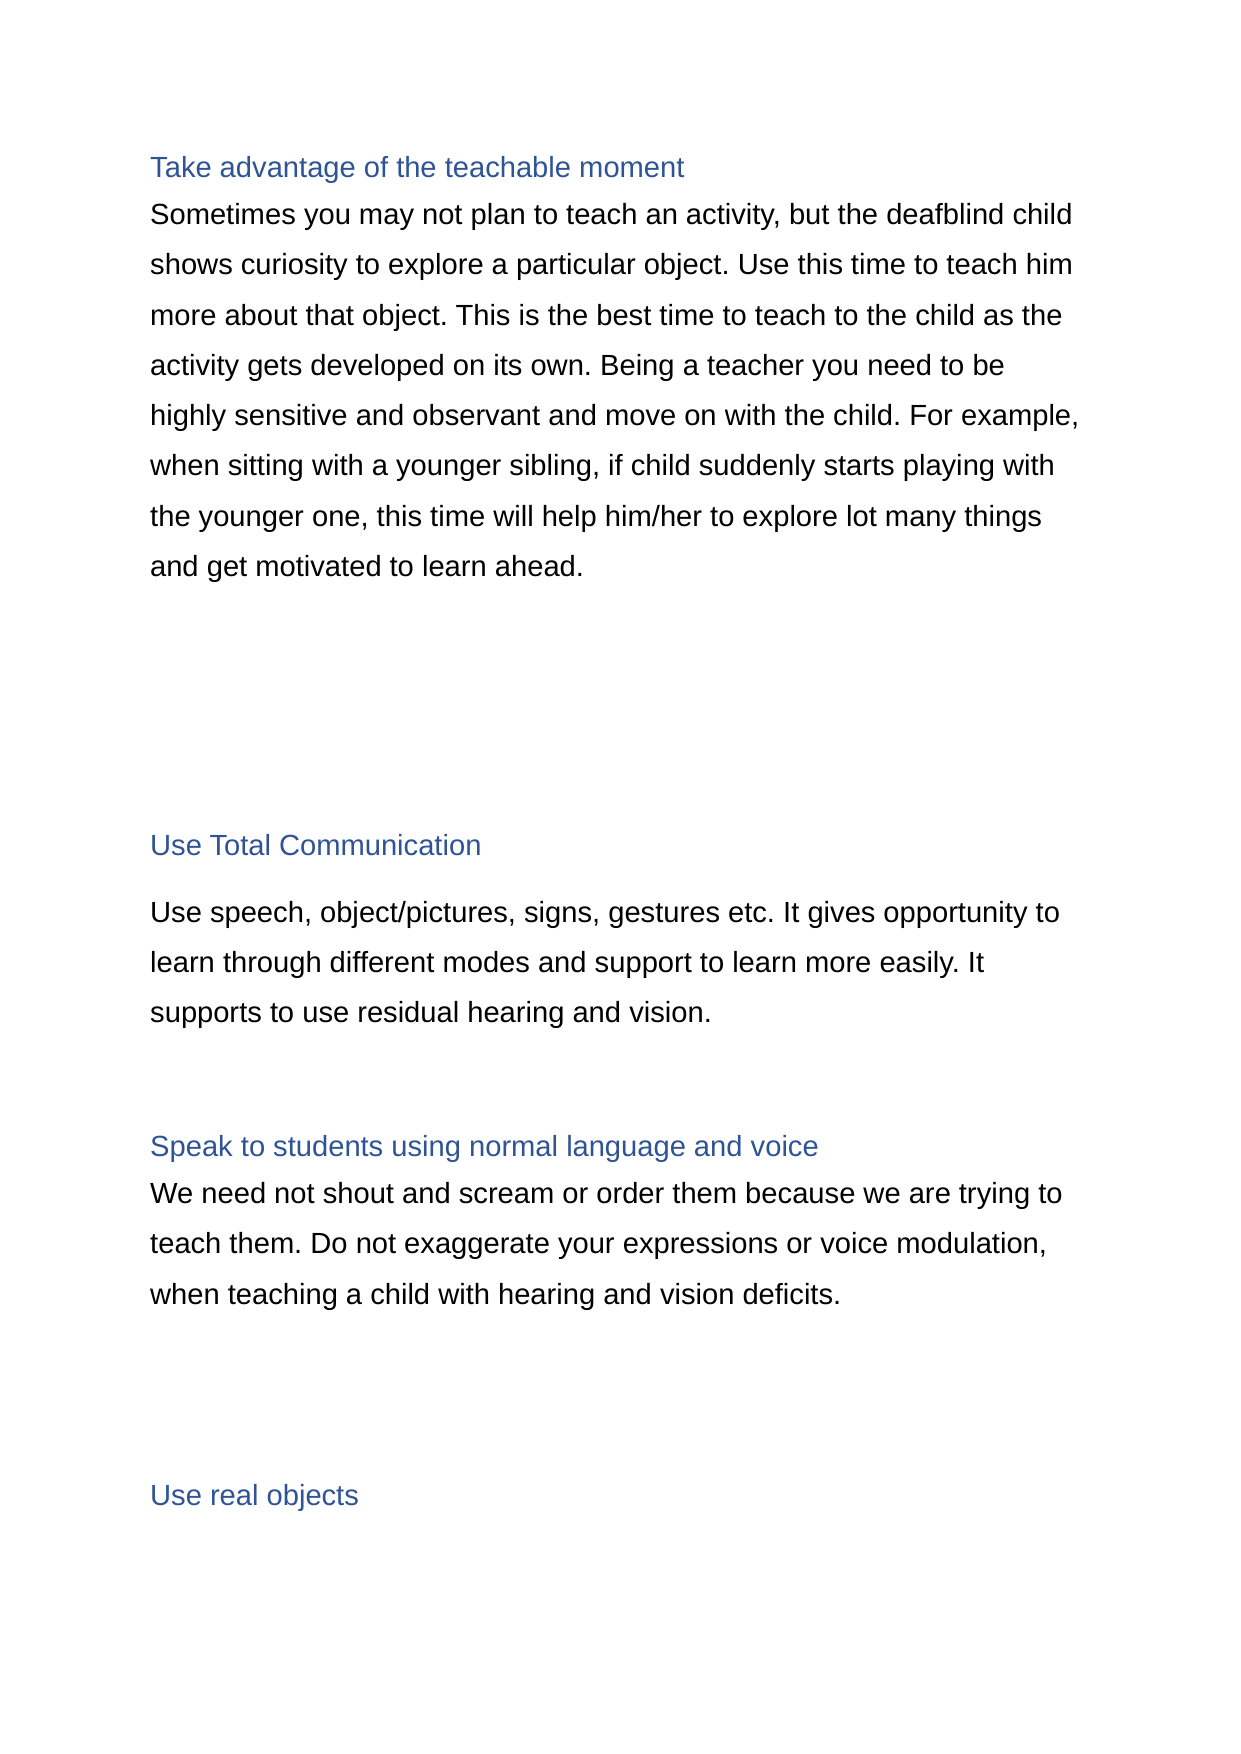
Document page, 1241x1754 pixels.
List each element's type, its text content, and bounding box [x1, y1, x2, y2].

text We need not shout and scream or order them because we are trying to teach them. Do not exaggerate your expressions or voice modulation, when teaching a child with hearing and vision deficits. [150, 1176, 1090, 1310]
text Use speech, object/pictures, signs, gestures etc. It gives opportunity to learn through different modes and support to learn more easily. It supports to use residual hearing and vision. [150, 895, 1090, 1029]
text Use Total Communication [150, 828, 1090, 861]
subtitle Take advantage of the teachable moment [150, 150, 1090, 183]
subtitle Use real objects [150, 1478, 1090, 1511]
text Sometimes you may not plan to teach an activity, but the deafblind child shows curiosity to explore a particular object. Use this time to teach him more about that object. This is the best time to teach to the child as the activity gets developed on its own. Being a teacher you need to be highly sensitive and observant and move on with the child. For example, when sitting with a younger sibling, if child suddenly starts playing with the younger one, this time will help him/her to explore lot many things and get motivated to learn ahead. [150, 197, 1090, 583]
subtitle Speak to students using normal language and voice [150, 1129, 1090, 1163]
